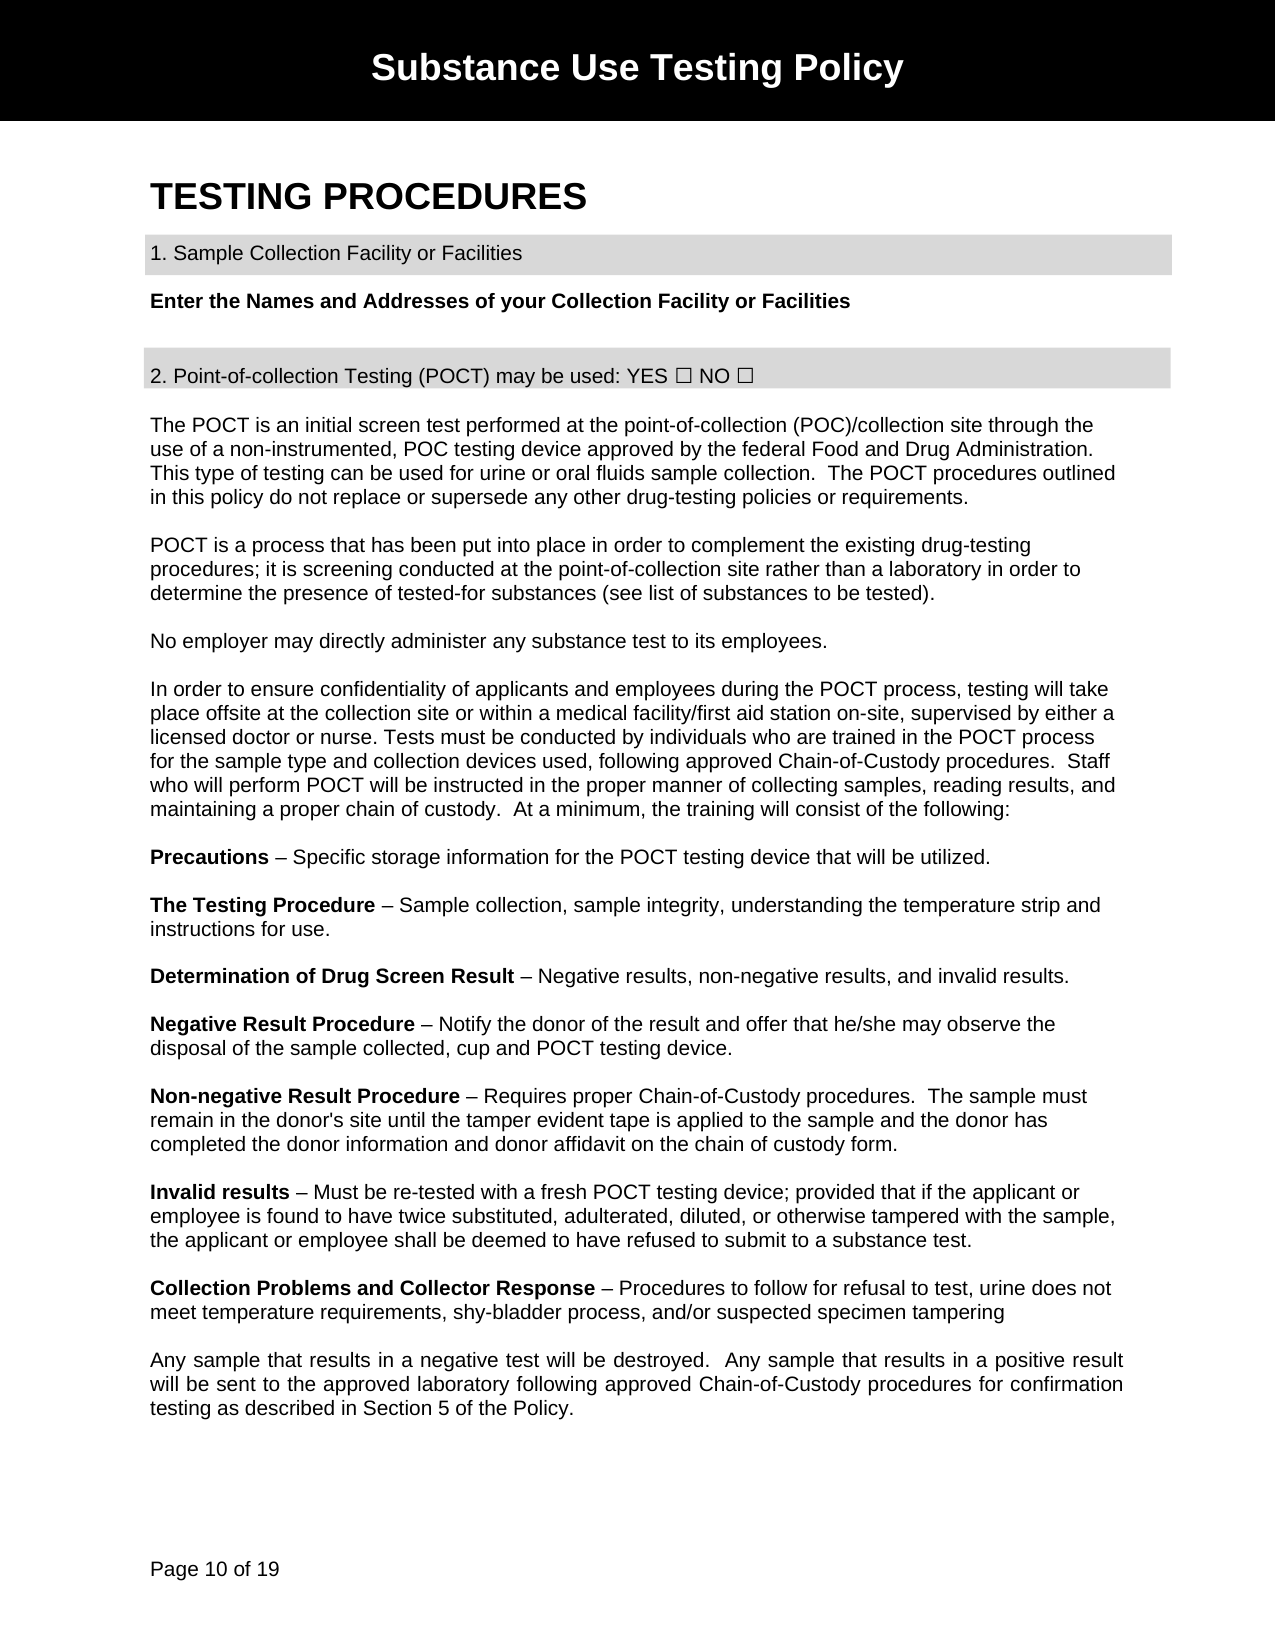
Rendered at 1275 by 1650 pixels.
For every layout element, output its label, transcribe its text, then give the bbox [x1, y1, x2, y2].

text 2. Point-of-collection Testing (POCT) may be used: YES NO [150, 361, 1125, 389]
text In order to ensure confidentiality of applicants and employees during the POCT process, testing will take place offsite at the collection site or within a medical facility/first aid station on-site, supervised by either a licensed doctor or nurse. Tests must be conducted by individuals who are trained in the POCT process for the sample type and collection devices used, following approved Chain-of-Custody procedures. Staff who will perform POCT will be instructed in the proper manner of collecting samples, reading results, and maintaining a proper chain of custody. At a minimum, the training will consist of the following: [150, 677, 1125, 821]
text Non-negative Result Procedure – Requires proper Chain-of-Custody procedures. The sample must remain in the donor's site until the tamper evident tape is applied to the sample and the donor has completed the donor information and donor affidavit on the chain of custody form. [150, 1084, 1125, 1156]
text No employer may directly administer any substance test to its employees. [150, 629, 1125, 653]
text 1. Sample Collection Facility or Facilities [150, 241, 1125, 265]
text Precautions – Specific storage information for the POCT testing device that will be utilized. [150, 844, 1125, 868]
text Invalid results – Must be re-tested with a fresh POCT testing device; provided that if the applicant or employee is found to have twice substituted, adulterated, diluted, or otherwise tampered with the sample, the applicant or employee shall be deemed to have refused to submit to a substance test. [150, 1180, 1125, 1252]
text The POCT is an initial screen test performed at the point-of-collection (POC)/collection site through the use of a non-instrumented, POC testing device approved by the federal Food and Drug Administration. This type of testing can be used for urine or oral fluids sample collection. The POCT procedures outlined in this policy do not replace or supersede any other drug-testing policies or requirements. [150, 413, 1125, 509]
text TESTING PROCEDURES [150, 174, 1125, 217]
text Any sample that results in a negative test will be destroyed. Any sample that results in a positive result will be sent to the approved laboratory following approved Chain-of-Custody procedures for confirmation testing as described in Section 5 of the Policy. [150, 1348, 1125, 1419]
text Negative Result Procedure – Notify the donor of the result and offer that he/she may observe the disposal of the sample collected, cup and POCT testing device. [150, 1012, 1125, 1060]
text POCT is a process that has been put into place in order to complement the existing drug-testing procedures; it is screening conducted at the point-of-collection site rather than a laboratory in order to determine the presence of tested-for substances (see list of substances to be tested). [150, 533, 1125, 605]
text The Testing Procedure – Sample collection, sample integrity, understanding the temperature strip and instructions for use. [150, 892, 1125, 940]
text Determination of Drug Screen Result – Negative results, non-negative results, and invalid results. [150, 964, 1125, 988]
text Collection Problems and Collector Response – Procedures to follow for refusal to test, urine does not meet temperature requirements, shy-bladder process, and/or suspected specimen tampering [150, 1276, 1125, 1324]
